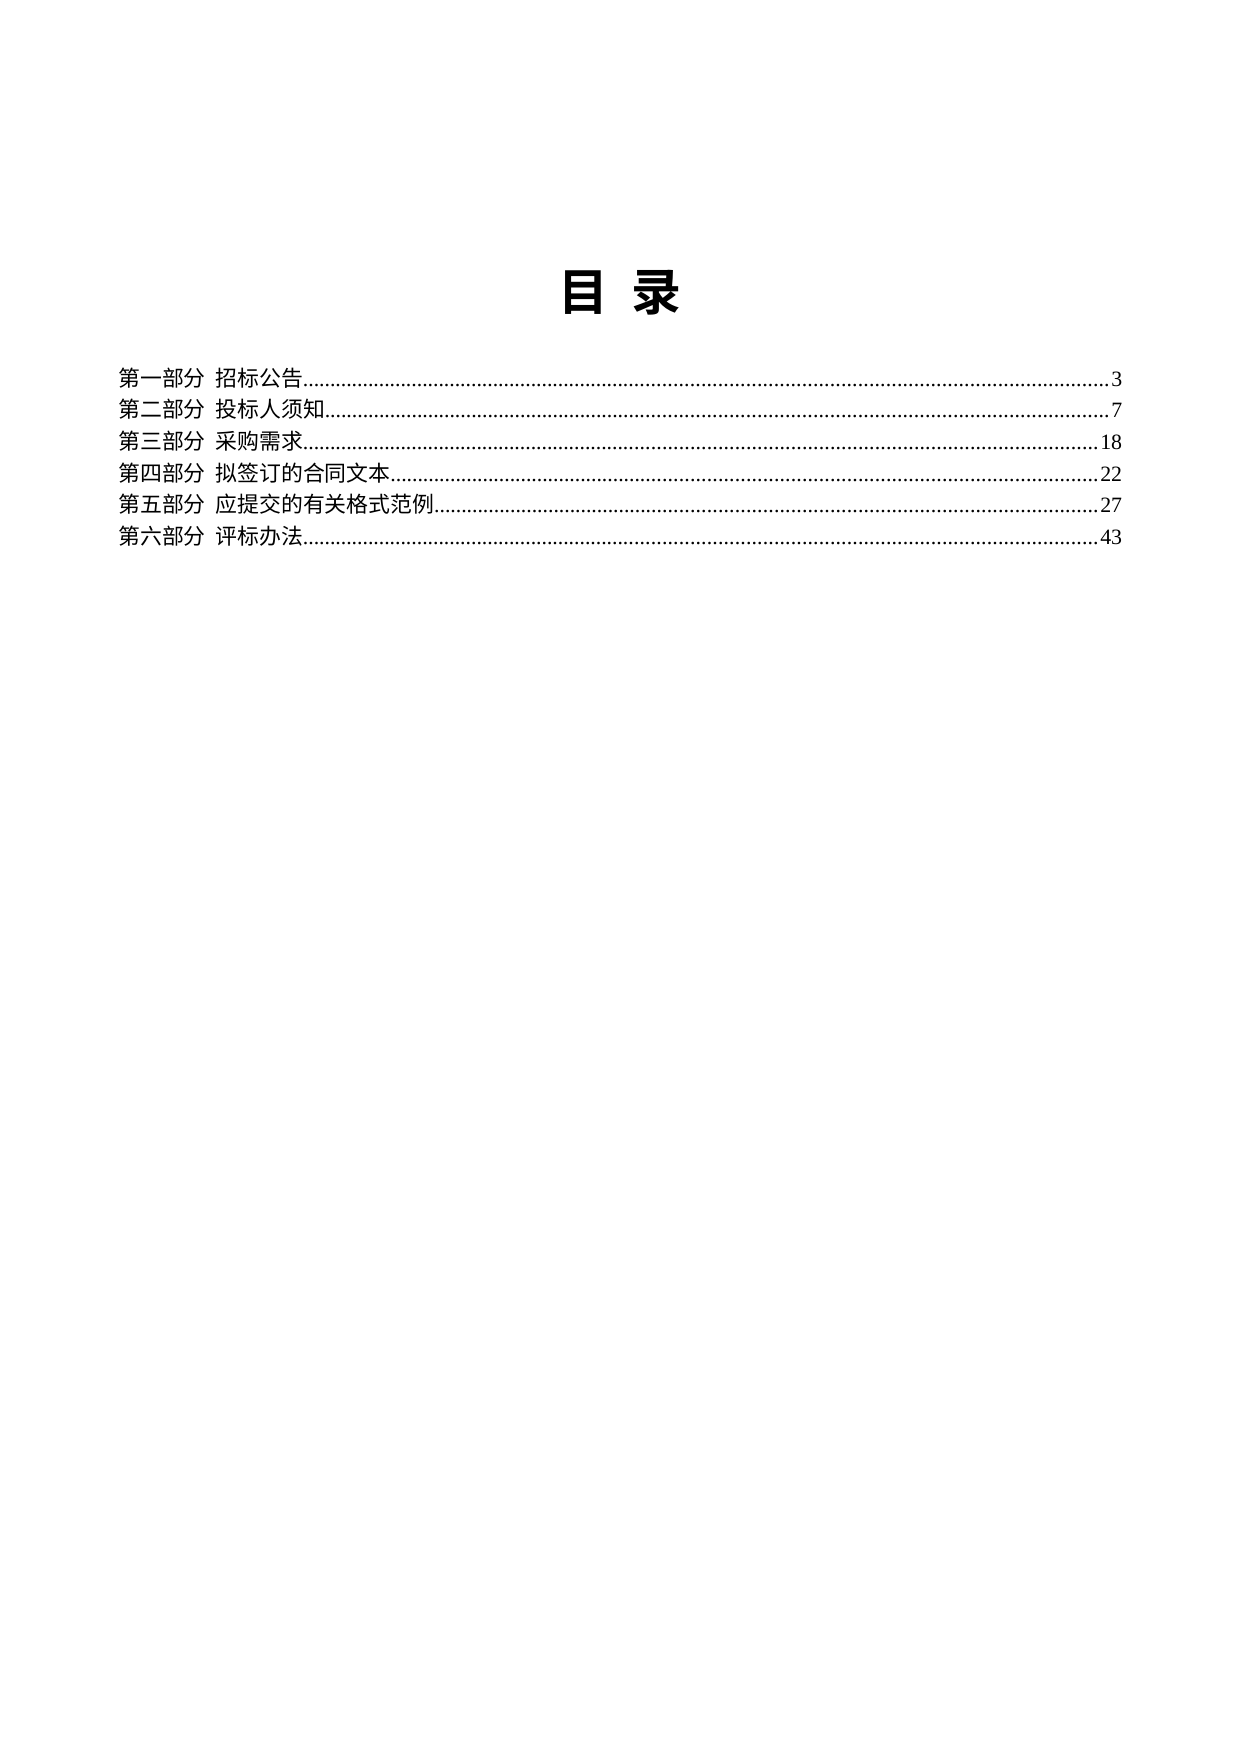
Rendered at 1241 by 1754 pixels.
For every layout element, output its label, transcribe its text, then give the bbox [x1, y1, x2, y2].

text 第六部分 评标办法 43 [118, 519, 1122, 551]
text 第一部分 招标公告 3 [118, 361, 1122, 392]
text 第二部分 投标人须知 7 [118, 392, 1122, 424]
text 第三部分 采购需求 18 [118, 424, 1122, 456]
text 第五部分 应提交的有关格式范例 27 [118, 487, 1122, 519]
text 目 录 [118, 252, 1122, 324]
text 第四部分 拟签订的合同文本 22 [118, 456, 1122, 487]
